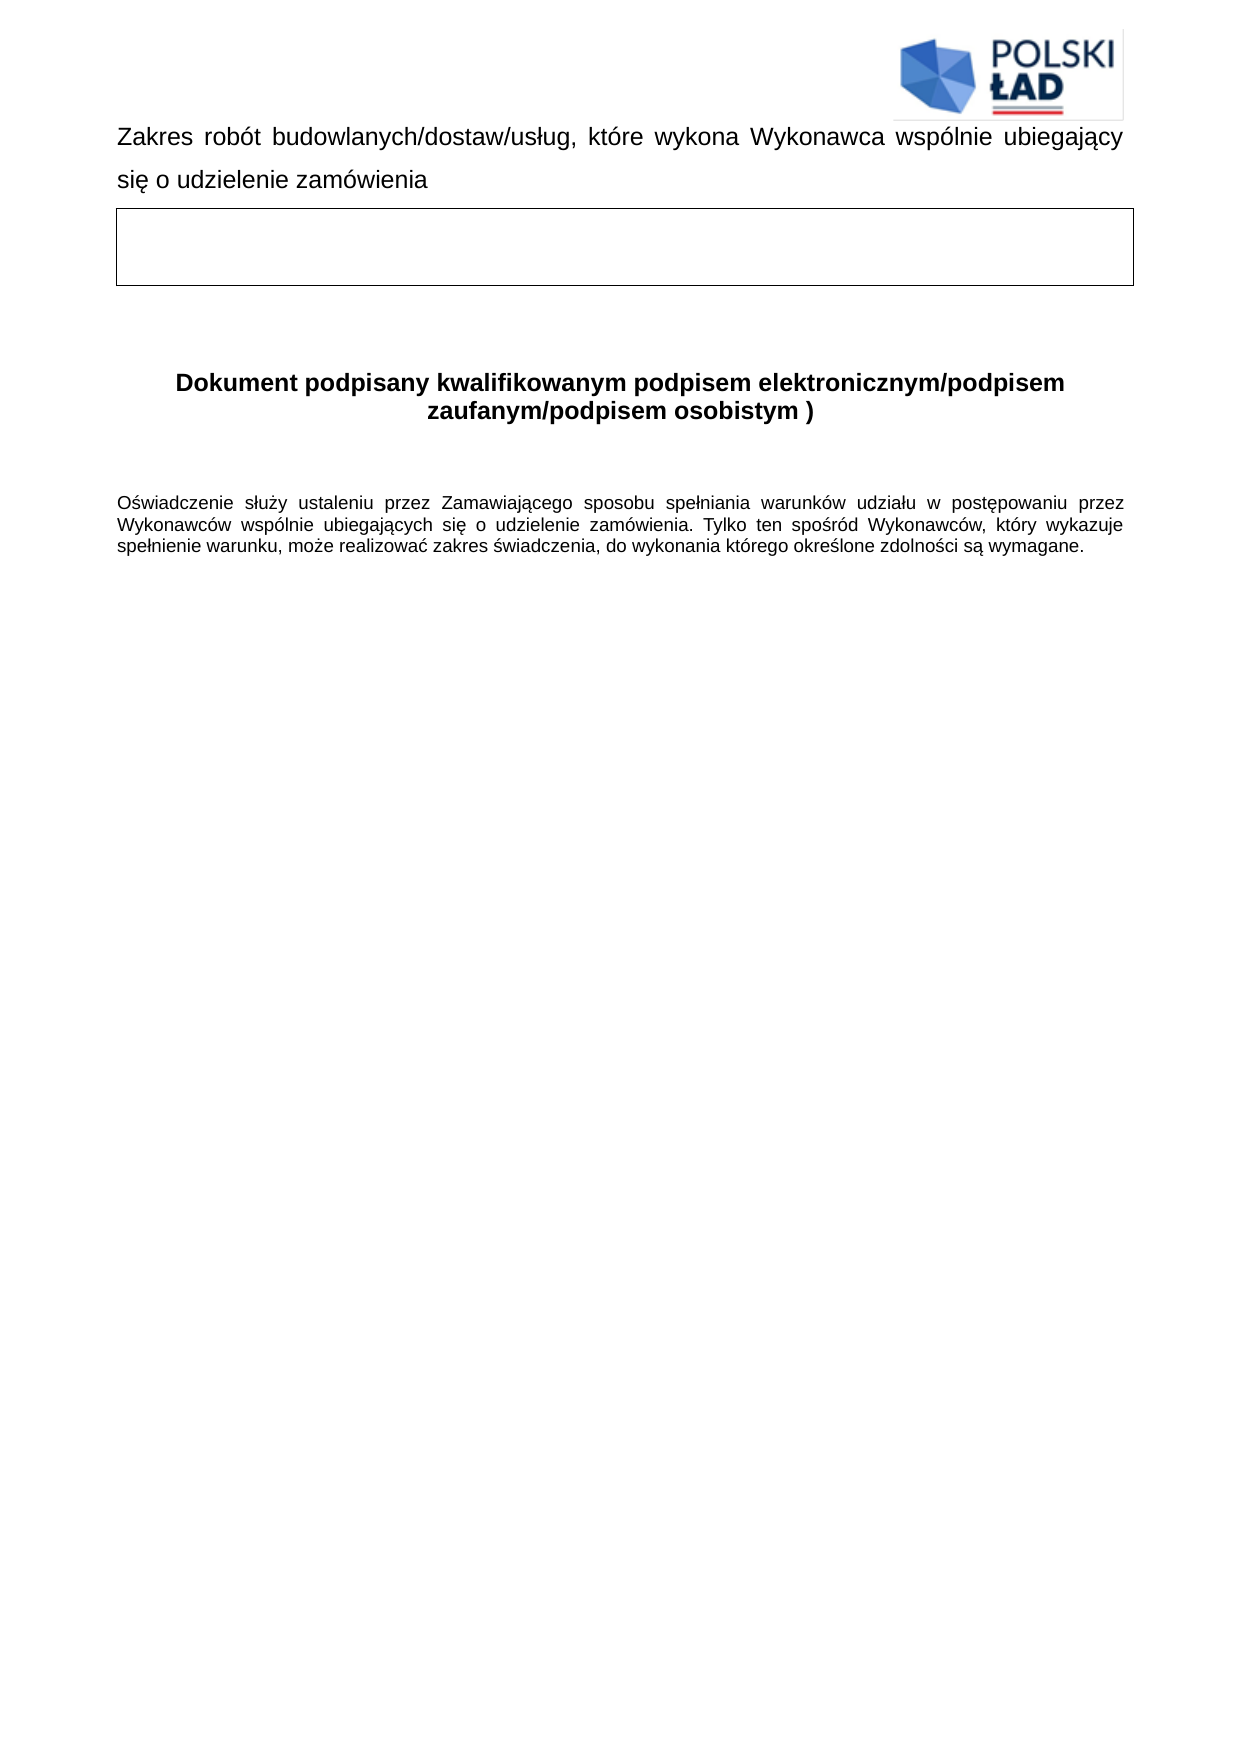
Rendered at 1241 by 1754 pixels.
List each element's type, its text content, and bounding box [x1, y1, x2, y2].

text Oświadczenie służy ustaleniu przez Zamawiającego sposobu spełniania warunków udziału w postępowaniu przez Wykonawców wspólnie ubiegających się o udzielenie zamówienia. Tylko ten spośród Wykonawców, który wykazuje spełnienie warunku, może realizować zakres świadczenia, do wykonania którego określone zdolności są wymagane. [117, 492, 1124, 557]
text Dokument podpisany kwalifikowanym podpisem elektronicznym/podpisem zaufanym/podpisem osobistym ) [117, 368, 1124, 425]
text Zakres robót budowlanych/dostaw/usług, które wykona Wykonawca wspólnie ubiegający się o udzielenie zamówienia [117, 122, 1124, 194]
picture [893, 29, 1125, 122]
